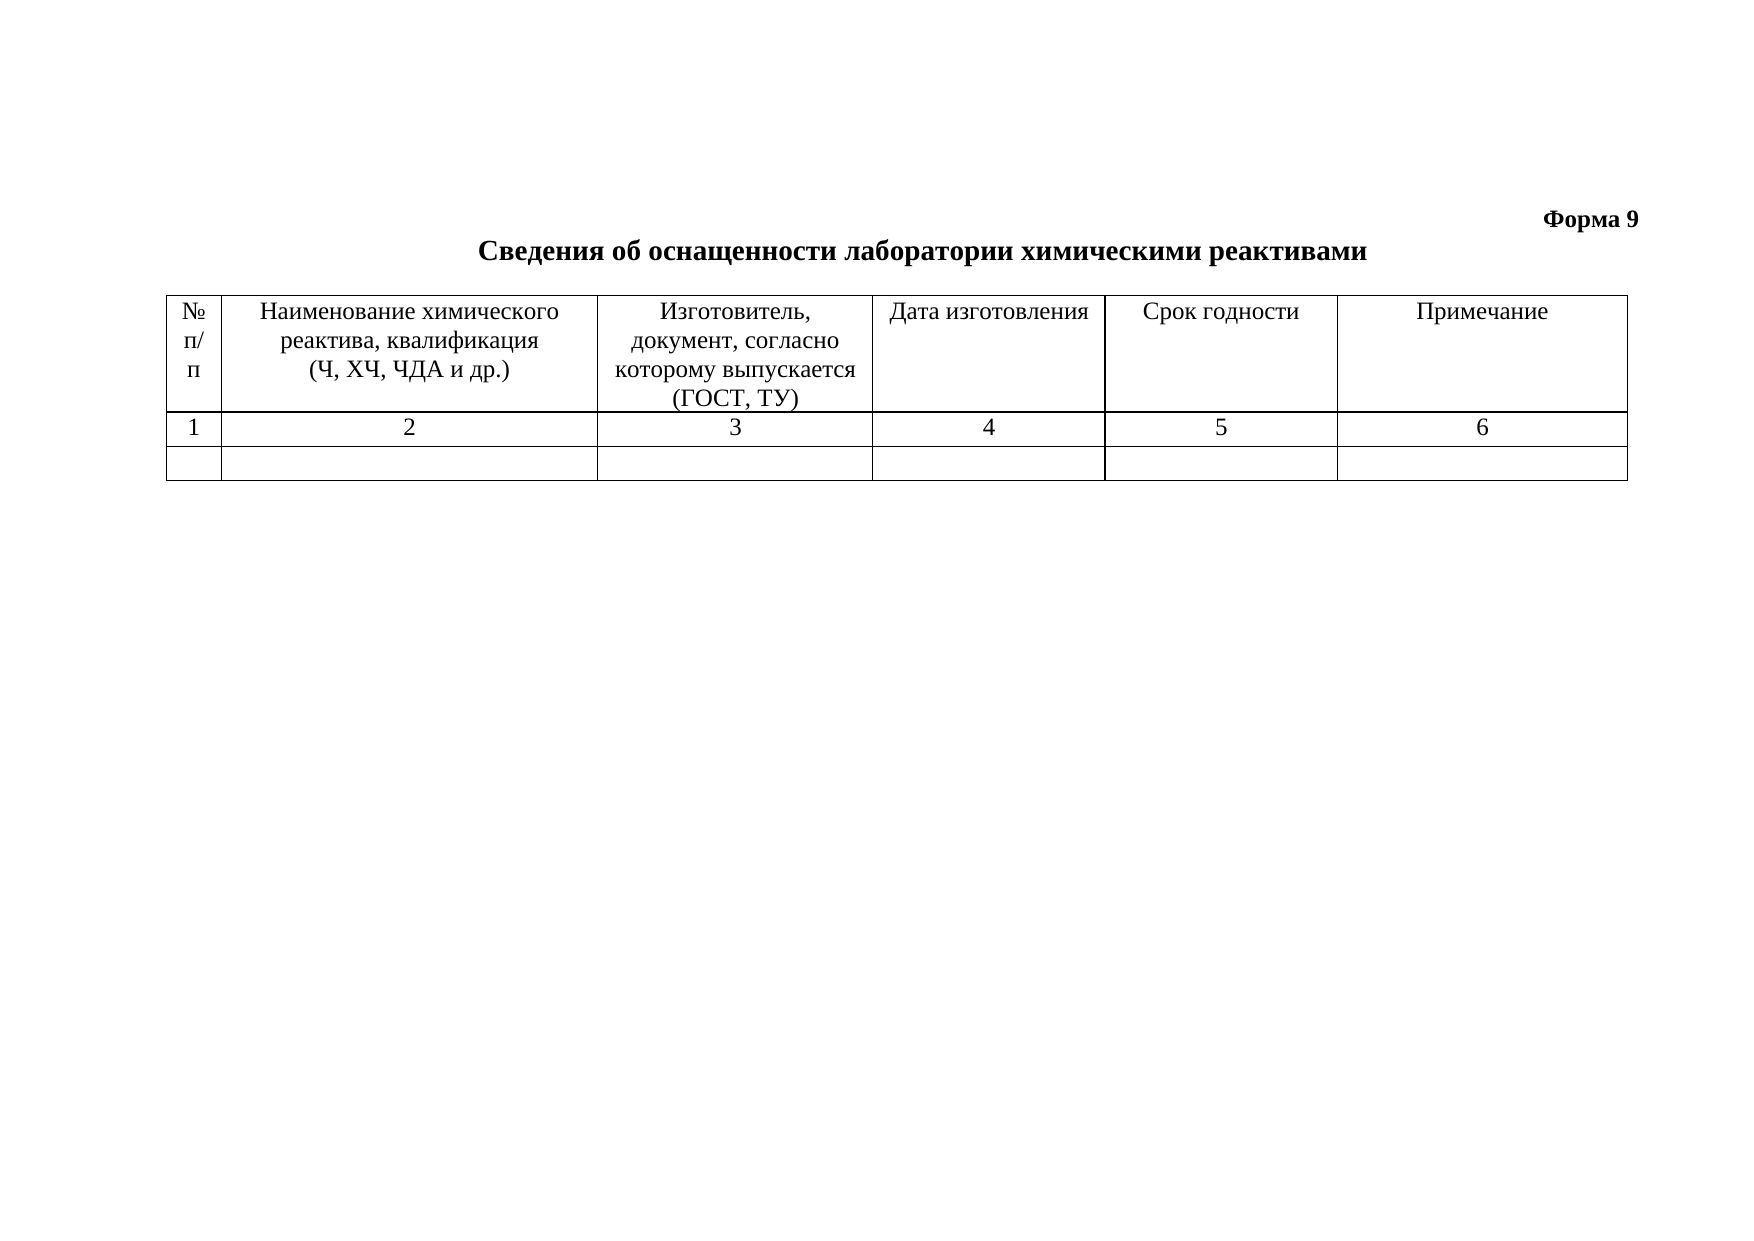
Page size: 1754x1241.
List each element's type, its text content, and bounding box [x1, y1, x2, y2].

table_header Дата изготовления [873, 296, 1104, 411]
table_cell [1338, 447, 1627, 479]
table_cell 5 [1106, 413, 1337, 446]
table_cell [167, 447, 221, 479]
table_cell 2 [222, 413, 597, 446]
table_header Срок годности [1106, 296, 1337, 411]
table_cell [598, 447, 872, 479]
table_header Наименование химического реактива, квалификация (Ч, ХЧ, ЧДА и др.) [222, 296, 597, 411]
table_header № п/п [167, 296, 221, 411]
table_cell 3 [598, 413, 872, 446]
table_cell [1106, 447, 1337, 479]
table_cell [873, 447, 1104, 479]
table_cell [222, 447, 597, 479]
table_header Изготовитель, документ, согласно которому выпускается (ГОСТ, ТУ) [598, 296, 872, 411]
table_cell 4 [873, 413, 1104, 446]
text Сведения об оснащенности лаборатории химическими реактивами [177, 233, 1668, 267]
table_cell 6 [1338, 413, 1627, 446]
text Форма 9 [177, 204, 1668, 233]
table_header Примечание [1338, 296, 1627, 411]
table_cell 1 [167, 413, 221, 446]
